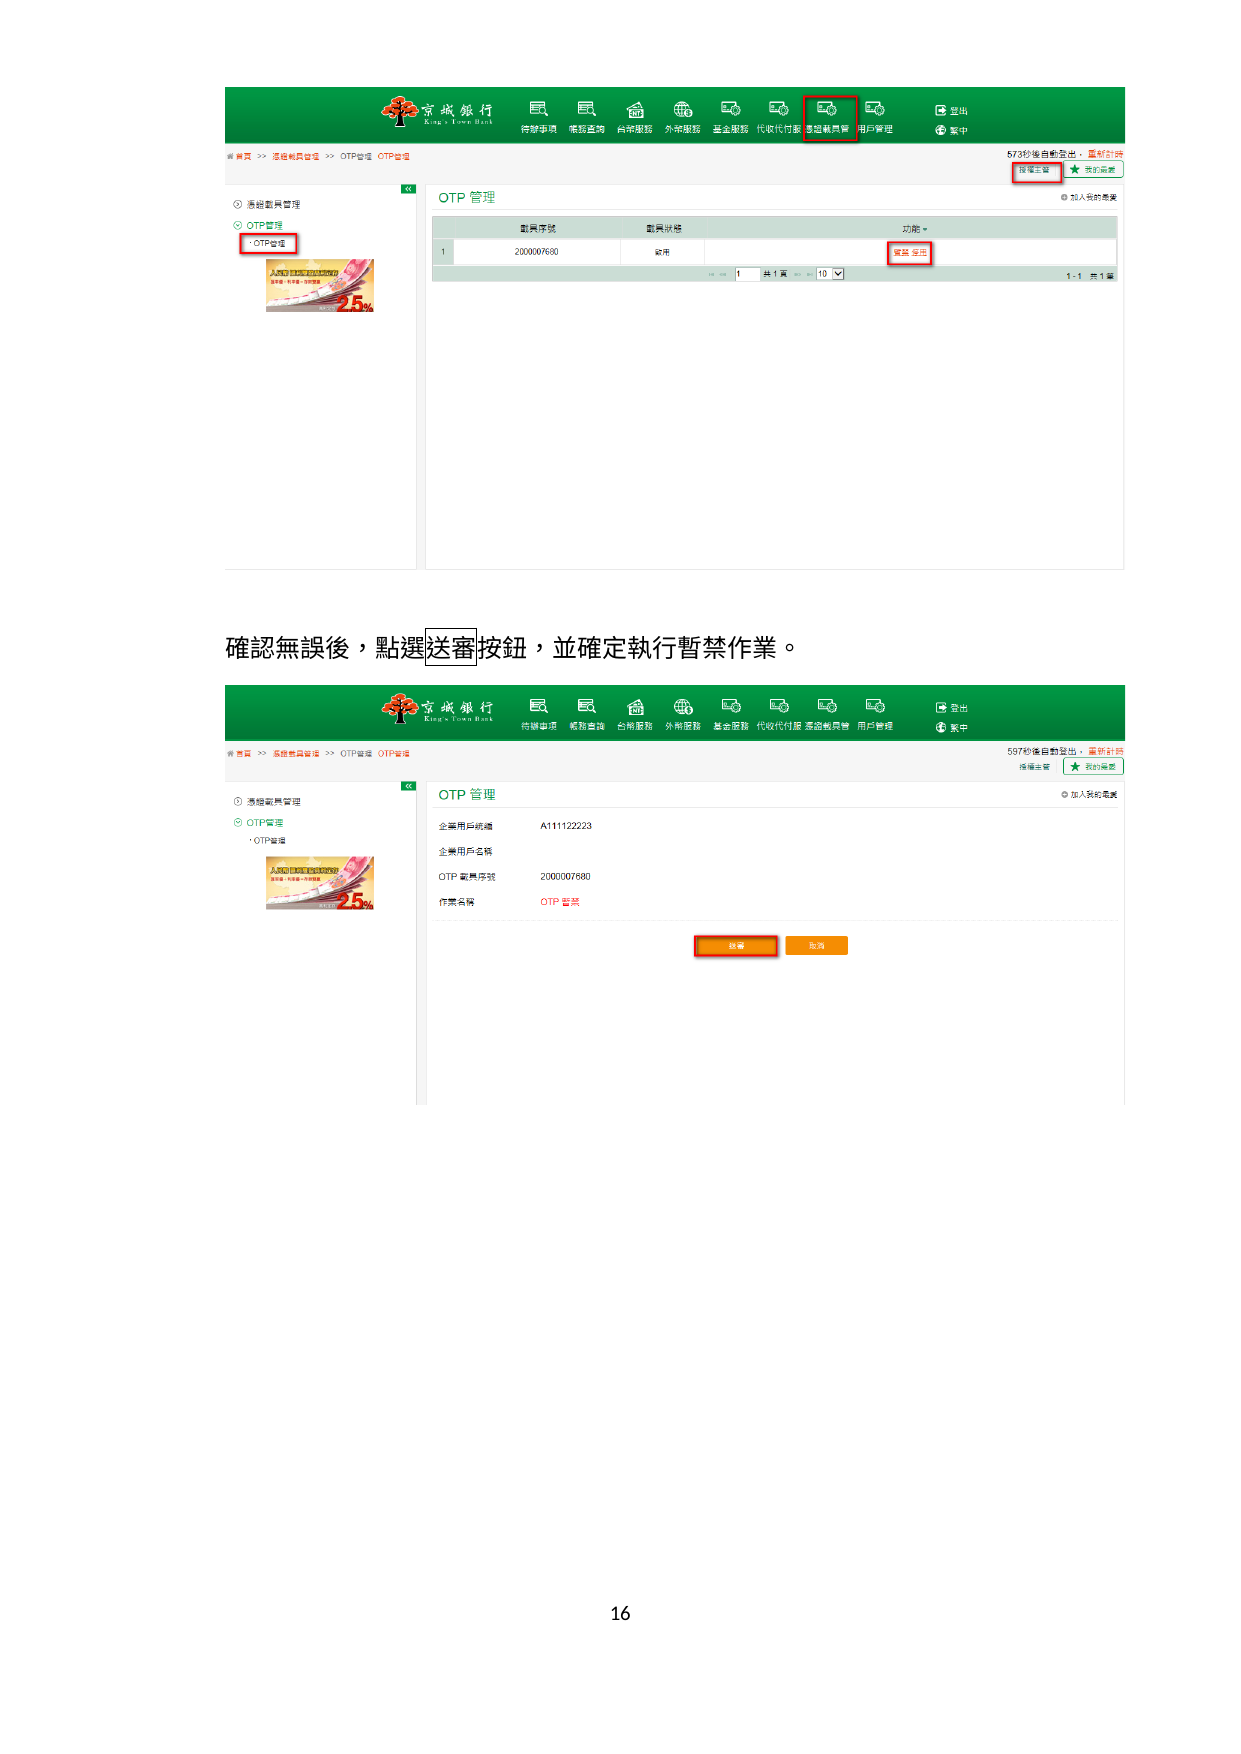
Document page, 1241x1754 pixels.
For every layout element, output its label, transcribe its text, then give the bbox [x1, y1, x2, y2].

picture [225, 87, 1125, 570]
picture [225, 685, 1125, 1105]
text 確認無誤後，點選送審按鈕，並確定執行暫禁作業。 [477, 627, 1165, 666]
text 確認無誤後，點選送審按鈕，並確定執行暫禁作業。 [225, 627, 476, 666]
